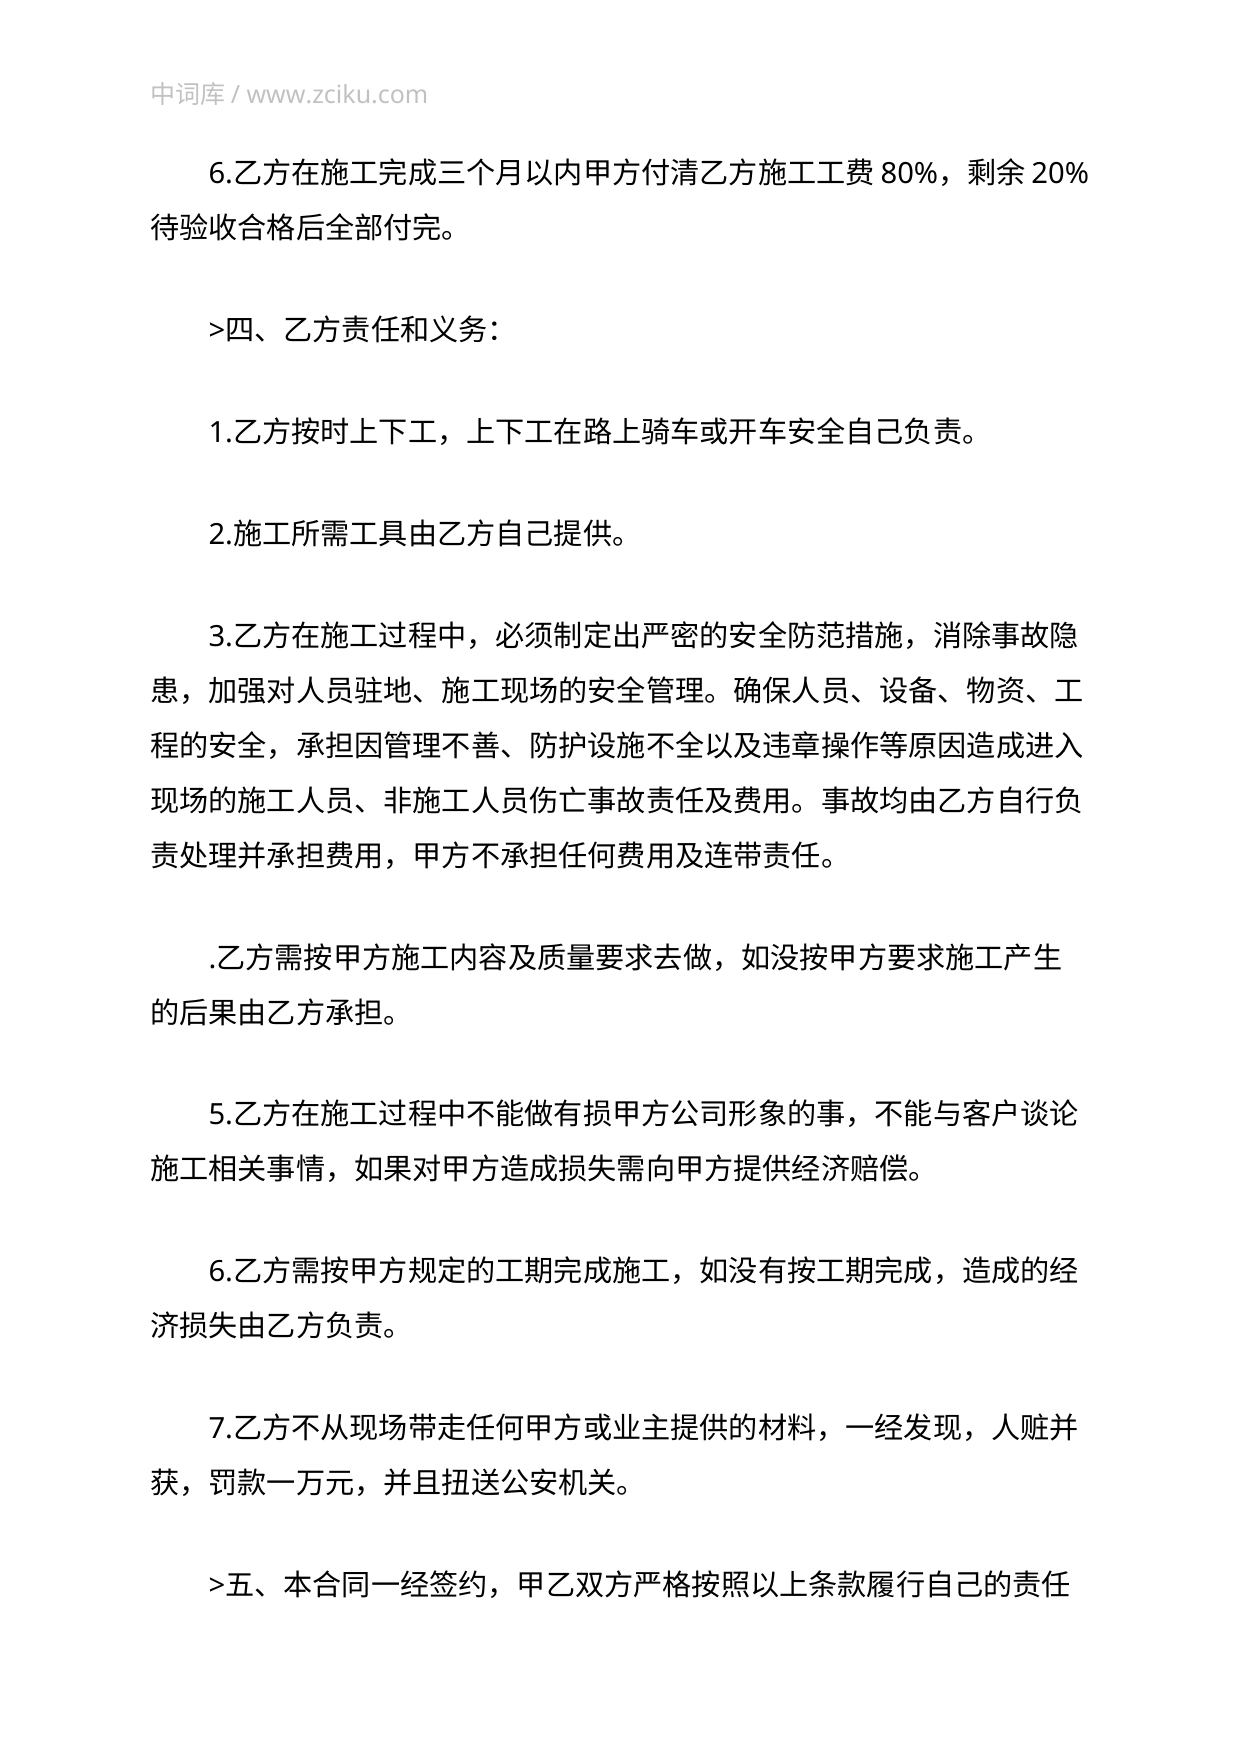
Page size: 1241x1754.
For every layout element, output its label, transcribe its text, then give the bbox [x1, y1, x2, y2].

text 6.乙方需按甲方规定的工期完成施工，如没有按工期完成，造成的经济损失由乙方负责。 [150, 1248, 1090, 1345]
text .乙方需按甲方施工内容及质量要求去做，如没按甲方要求施工产生的后果由乙方承担。 [150, 934, 1090, 1031]
text 5.乙方在施工过程中不能做有损甲方公司形象的事，不能与客户谈论施工相关事情，如果对甲方造成损失需向甲方提供经济赔偿。 [150, 1091, 1090, 1188]
text 1.乙方按时上下工，上下工在路上骑车或开车安全自己负责。 [150, 409, 1090, 451]
text 6.乙方在施工完成三个月以内甲方付清乙方施工工费80%，剩余20%待验收合格后全部付完。 [150, 150, 1090, 247]
text 7.乙方不从现场带走任何甲方或业主提供的材料，一经发现，人赃并获，罚款一万元，并且扭送公安机关。 [150, 1404, 1090, 1502]
text 3.乙方在施工过程中，必须制定出严密的安全防范措施，消除事故隐患，加强对人员驻地、施工现场的安全管理。确保人员、设备、物资、工程的安全，承担因管理不善、防护设施不全以及违章操作等原因造成进入现场的施工人员、非施工人员伤亡事故责任及费用。事故均由乙方自行负责处理并承担费用，甲方不承担任何费用及连带责任。 [150, 613, 1090, 875]
text 2.施工所需工具由乙方自己提供。 [150, 511, 1090, 553]
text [150, 1561, 1090, 1604]
text >四、乙方责任和义务： [150, 307, 1090, 349]
